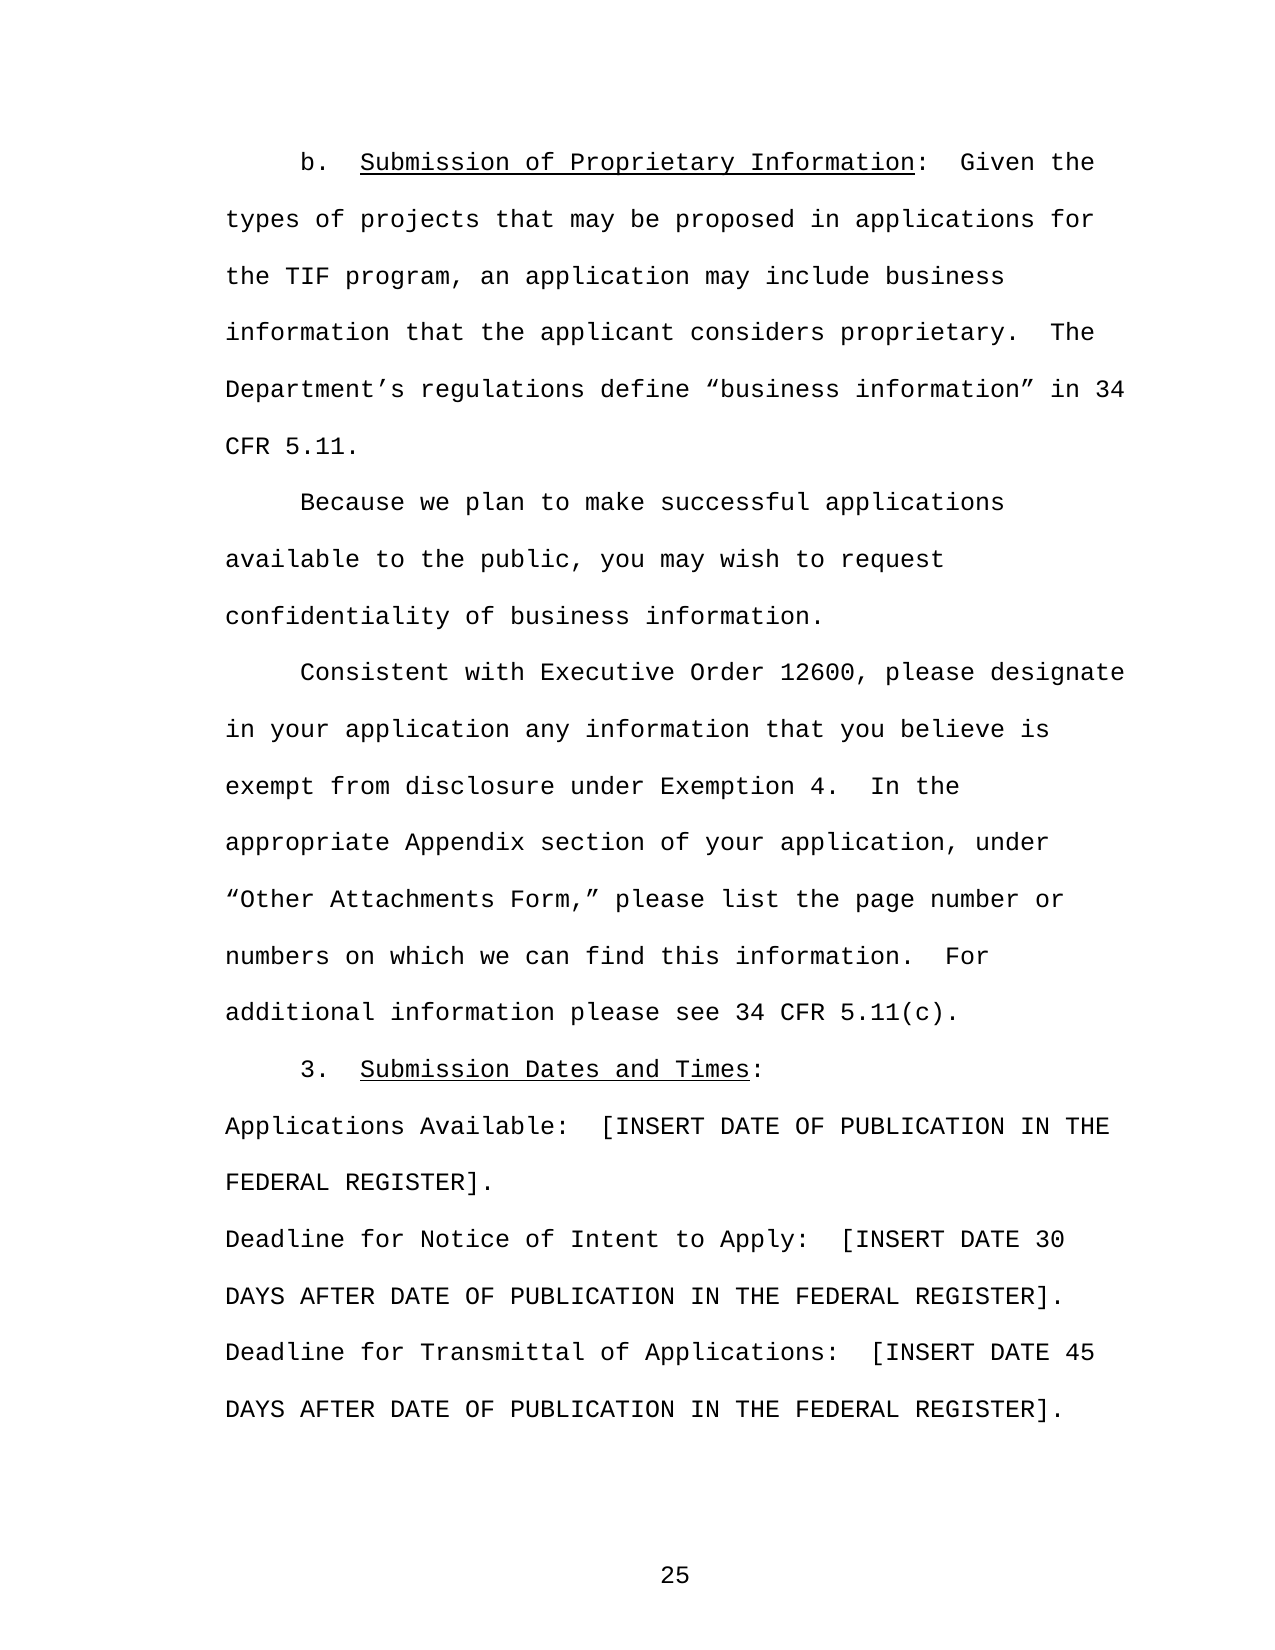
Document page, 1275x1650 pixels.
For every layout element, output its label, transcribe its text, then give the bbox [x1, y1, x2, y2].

text 3. Submission Dates and Times: [225, 1057, 1125, 1085]
text Applications Available: [INSERT DATE OF PUBLICATION IN THE FEDERAL REGISTER]. [225, 1113, 1125, 1198]
text Because we plan to make successful applications available to the public, you may wish to request confidentiality of business information. [225, 490, 1125, 632]
text Deadline for Notice of Intent to Apply: [INSERT DATE 30 DAYS AFTER DATE OF PUBLICATION IN THE FEDERAL REGISTER]. [225, 1227, 1125, 1312]
text Deadline for Transmittal of Applications: [INSERT DATE 45 DAYS AFTER DATE OF PUBLICATION IN THE FEDERAL REGISTER]. [225, 1340, 1125, 1425]
text Consistent with Executive Order 12600, please designate in your application any information that you believe is exempt from disclosure under Exemption 4. In the appropriate Appendix section of your application, under “Other Attachments Form,” please list the page number or numbers on which we can find this information. For additional information please see 34 CFR 5.11(c). [225, 660, 1125, 1028]
text b. Submission of Proprietary Information: Given the types of projects that may be proposed in applications for the TIF program, an application may include business information that the applicant considers proprietary. The Department’s regulations define “business information” in 34 CFR 5.11. [225, 150, 1125, 462]
